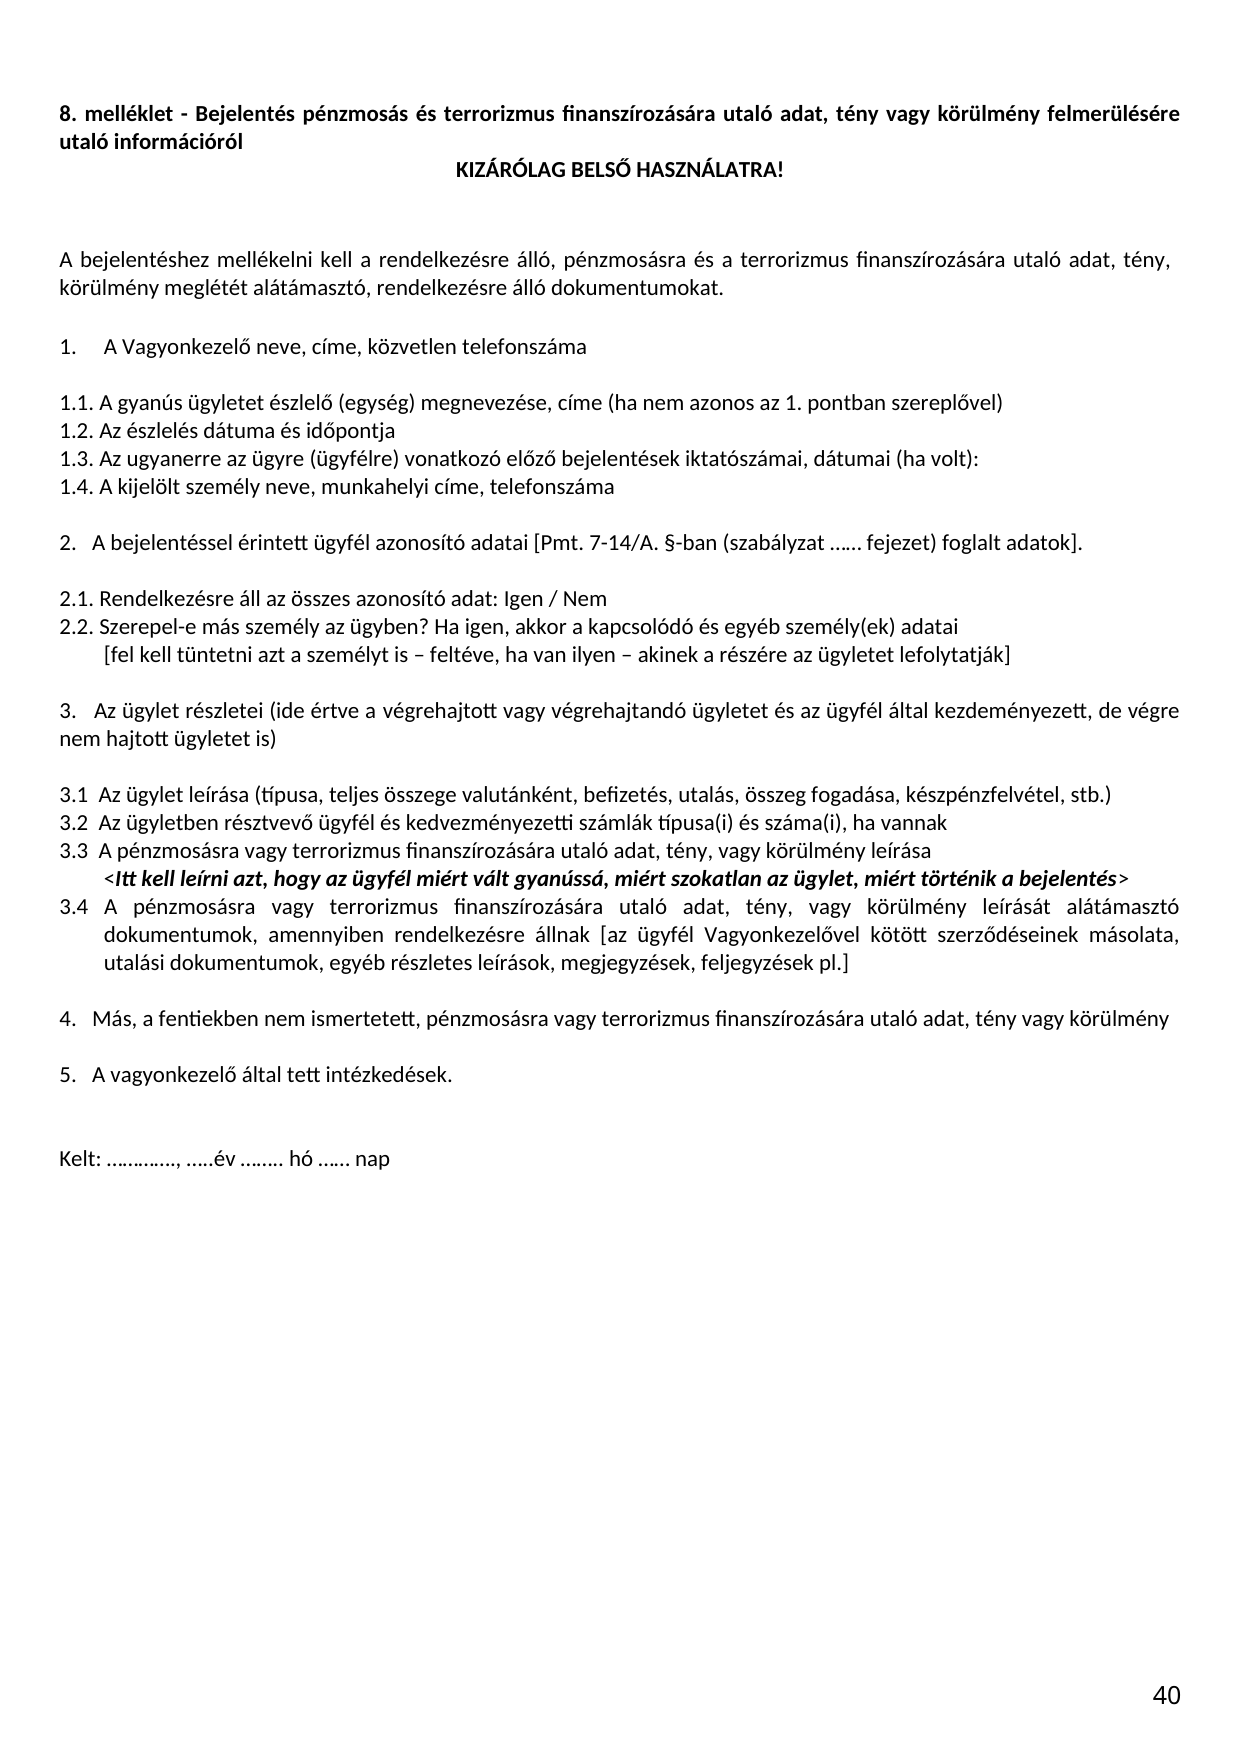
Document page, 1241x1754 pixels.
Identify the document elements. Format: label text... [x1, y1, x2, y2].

text [fel kell tüntetni azt a személyt is – feltéve, ha van ilyen – akinek a részére az ügyletet lefolytatják] [59, 640, 1181, 668]
text 3.3 A pénzmosásra vagy terrorizmus finanszírozására utaló adat, tény, vagy körülmény leírása [59, 836, 1181, 864]
text KIZÁRÓLAG BELSŐ HASZNÁLATRA! [59, 155, 1181, 183]
text 5. A vagyonkezelő által tett intézkedések. [59, 1060, 1181, 1088]
text 2. A bejelentéssel érintett ügyfél azonosító adatai [Pmt. 7-14/A. §-ban (szabályzat …… fejezet) foglalt adatok]. [59, 528, 1181, 556]
text 3.4 A pénzmosásra vagy terrorizmus finanszírozására utaló adat, tény, vagy körülmény leírását alátámasztó dokumentumok, amennyiben rendelkezésre állnak [az ügyfél Vagyonkezelővel kötött szerződéseinek másolata, utalási dokumentumok, egyéb részletes leírások, megjegyzések, feljegyzések pl.] [59, 892, 1181, 976]
text 1.1. A gyanús ügyletet észlelő (egység) megnevezése, címe (ha nem azonos az 1. pontban szereplővel) [59, 388, 1181, 416]
text 3. Az ügylet részletei (ide értve a végrehajtott vagy végrehajtandó ügyletet és az ügyfél által kezdeményezett, de végre nem hajtott ügyletet is) [59, 696, 1181, 752]
text A bejelentéshez mellékelni kell a rendelkezésre álló, pénzmosásra és a terrorizmus finanszírozására utaló adat, tény, körülmény meglétét alátámasztó, rendelkezésre álló dokumentumokat. [59, 245, 1172, 301]
text 3.1 Az ügylet leírása (típusa, teljes összege valutánként, befizetés, utalás, összeg fogadása, készpénzfelvétel, stb.) [59, 780, 1181, 808]
subtitle 8. melléklet - Bejelentés pénzmosás és terrorizmus finanszírozására utaló adat, tény vagy körülmény felmerülésére utaló információról [59, 99, 1181, 155]
text Kelt: …………., …..év …….. hó …… nap [59, 1144, 1181, 1172]
text 2.2. Szerepel-e más személy az ügyben? Ha igen, akkor a kapcsolódó és egyéb személy(ek) adatai [59, 612, 1181, 640]
text 1.3. Az ugyanerre az ügyre (ügyfélre) vonatkozó előző bejelentések iktatószámai, dátumai (ha volt): [59, 444, 1181, 472]
text 2.1. Rendelkezésre áll az összes azonosító adat: Igen / Nem [59, 584, 1181, 612]
text 1.4. A kijelölt személy neve, munkahelyi címe, telefonszáma [59, 472, 1181, 500]
text 3.2 Az ügyletben résztvevő ügyfél és kedvezményezetti számlák típusa(i) és száma(i), ha vannak [59, 808, 1181, 836]
list A Vagyonkezelő neve, címe, közvetlen telefonszáma [59, 332, 1181, 360]
text <Itt kell leírni azt, hogy az ügyfél miért vált gyanússá, miért szokatlan az ügylet, miért történik a bejelentés> [103, 864, 1181, 892]
text 1.2. Az észlelés dátuma és időpontja [59, 416, 1181, 444]
text 4. Más, a fentiekben nem ismertetett, pénzmosásra vagy terrorizmus finanszírozására utaló adat, tény vagy körülmény [59, 1004, 1181, 1032]
